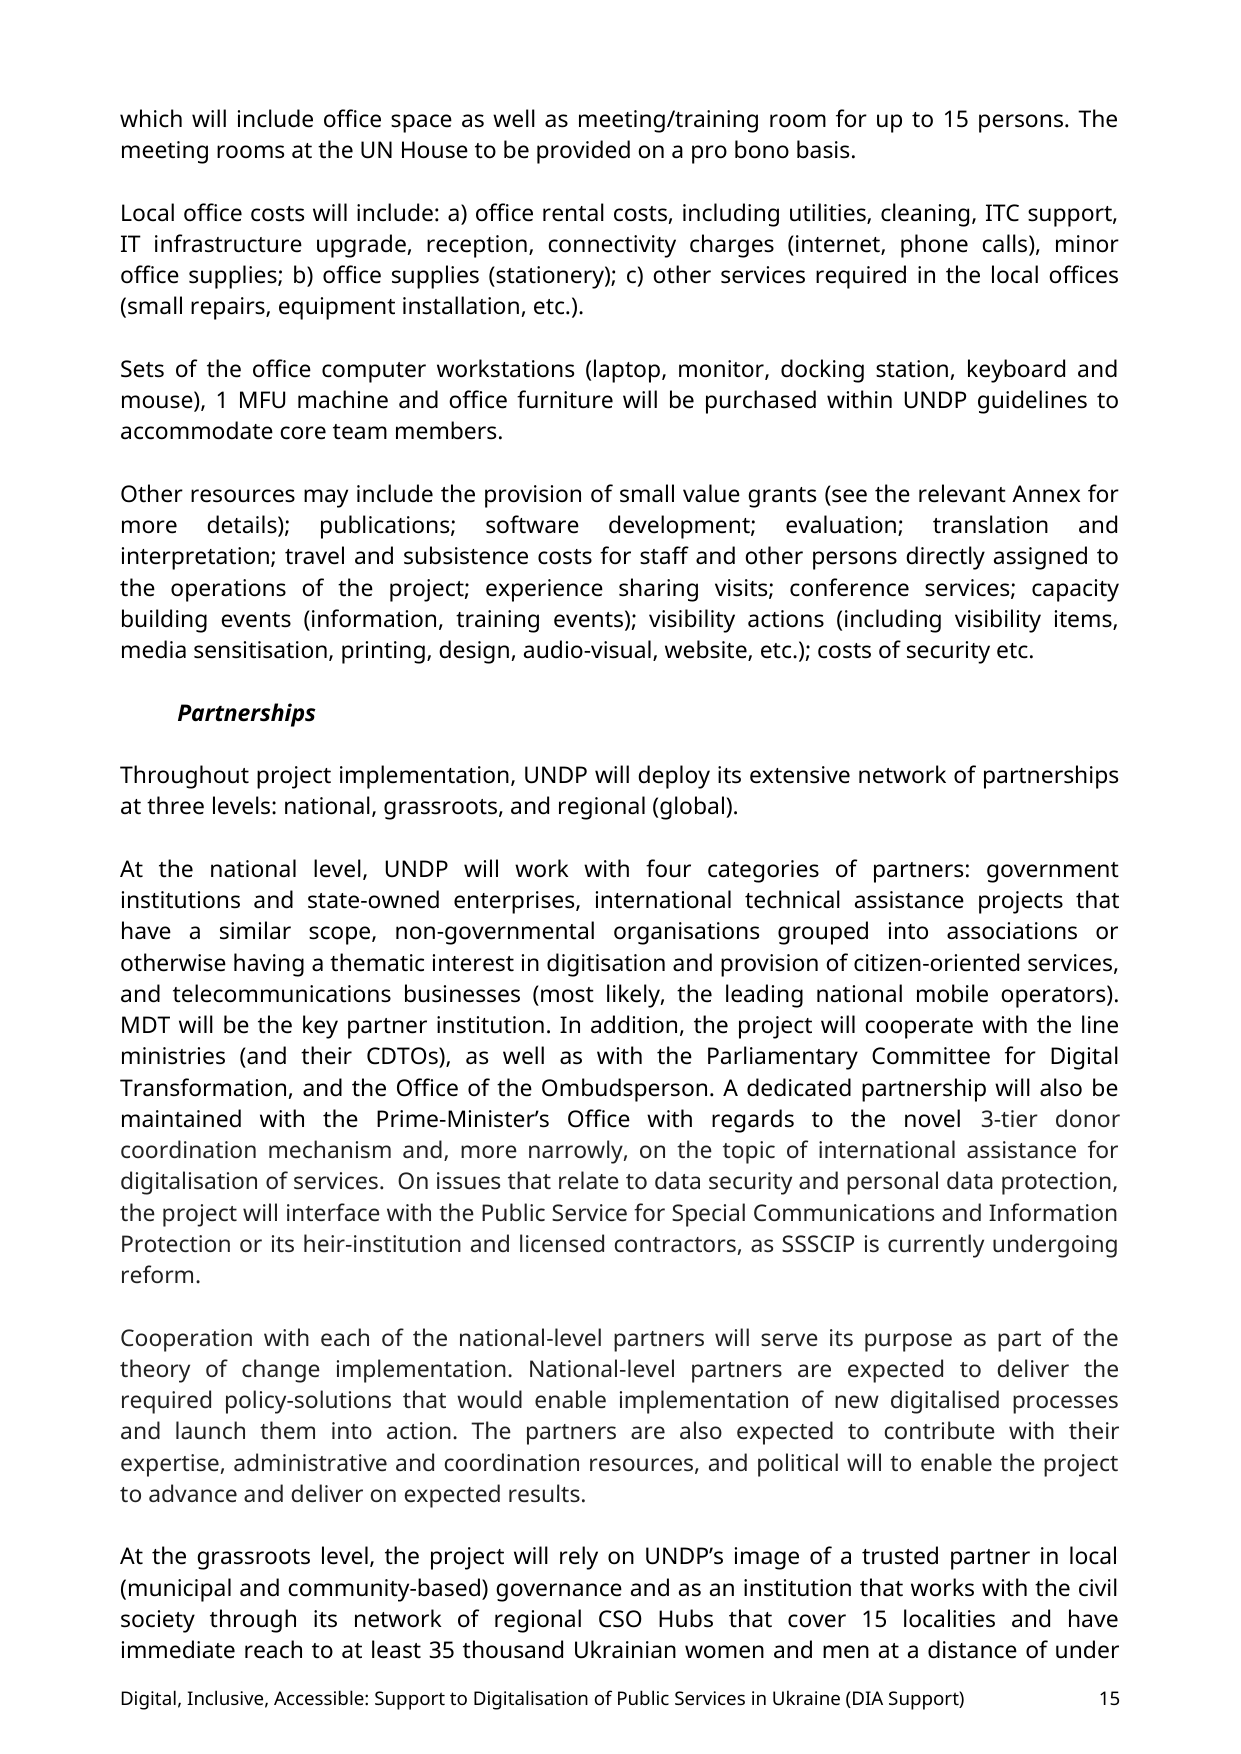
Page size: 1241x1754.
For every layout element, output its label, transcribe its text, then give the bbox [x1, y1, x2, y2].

text Cooperation with each of the national-level partners will serve its purpose as part of the theory of change implementation. National-level partners are expected to deliver the required policy-solutions that would enable implementation of new digitalised processes and launch them into action. The partners are also expected to contribute with their expertise, administrative and coordination resources, and political will to enable the project to advance and deliver on expected results. [120, 1322, 1120, 1509]
text Sets of the office computer workstations (laptop, monitor, docking station, keyboard and mouse), 1 MFU machine and office furniture will be purchased within UNDP guidelines to accommodate core team members. [120, 353, 1120, 447]
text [120, 1540, 1120, 1665]
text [120, 103, 1120, 165]
text At the national level, UNDP will work with four categories of partners: government institutions and state-owned enterprises, international technical assistance projects that have a similar scope, non-governmental organisations grouped into associations or otherwise having a thematic interest in digitisation and provision of citizen-oriented services, and telecommunications businesses (most likely, the leading national mobile operators). MDT will be the key partner institution. In addition, the project will cooperate with the line ministries (and their CDTOs), as well as with the Parliamentary Committee for Digital Transformation, and the Office of the Ombudsperson. A dedicated partnership will also be maintained with the Prime-Minister’s Office with regards to the novel 3-tier donor coordination mechanism and, more narrowly, on the topic of international assistance for digitalisation of services. On issues that relate to data security and personal data protection, the project will interface with the Public Service for Special Communications and Information Protection or its heir-institution and licensed contractors, as SSSCIP is currently undergoing reform. [120, 853, 1120, 1290]
text Partnerships [177, 697, 1120, 728]
text Other resources may include the provision of small value grants (see the relevant Annex for more details); publications; software development; evaluation; translation and interpretation; travel and subsistence costs for staff and other persons directly assigned to the operations of the project; experience sharing visits; conference services; capacity building events (information, training events); visibility actions (including visibility items, media sensitisation, printing, design, audio-visual, website, etc.); costs of security etc. [120, 478, 1120, 665]
text Throughout project implementation, UNDP will deploy its extensive network of partnerships at three levels: national, grassroots, and regional (global). [120, 759, 1120, 822]
text Local office costs will include: a) office rental costs, including utilities, cleaning, ITC support, IT infrastructure upgrade, reception, connectivity charges (internet, phone calls), minor office supplies; b) office supplies (stationery); c) other services required in the local offices (small repairs, equipment installation, etc.). [120, 197, 1120, 322]
